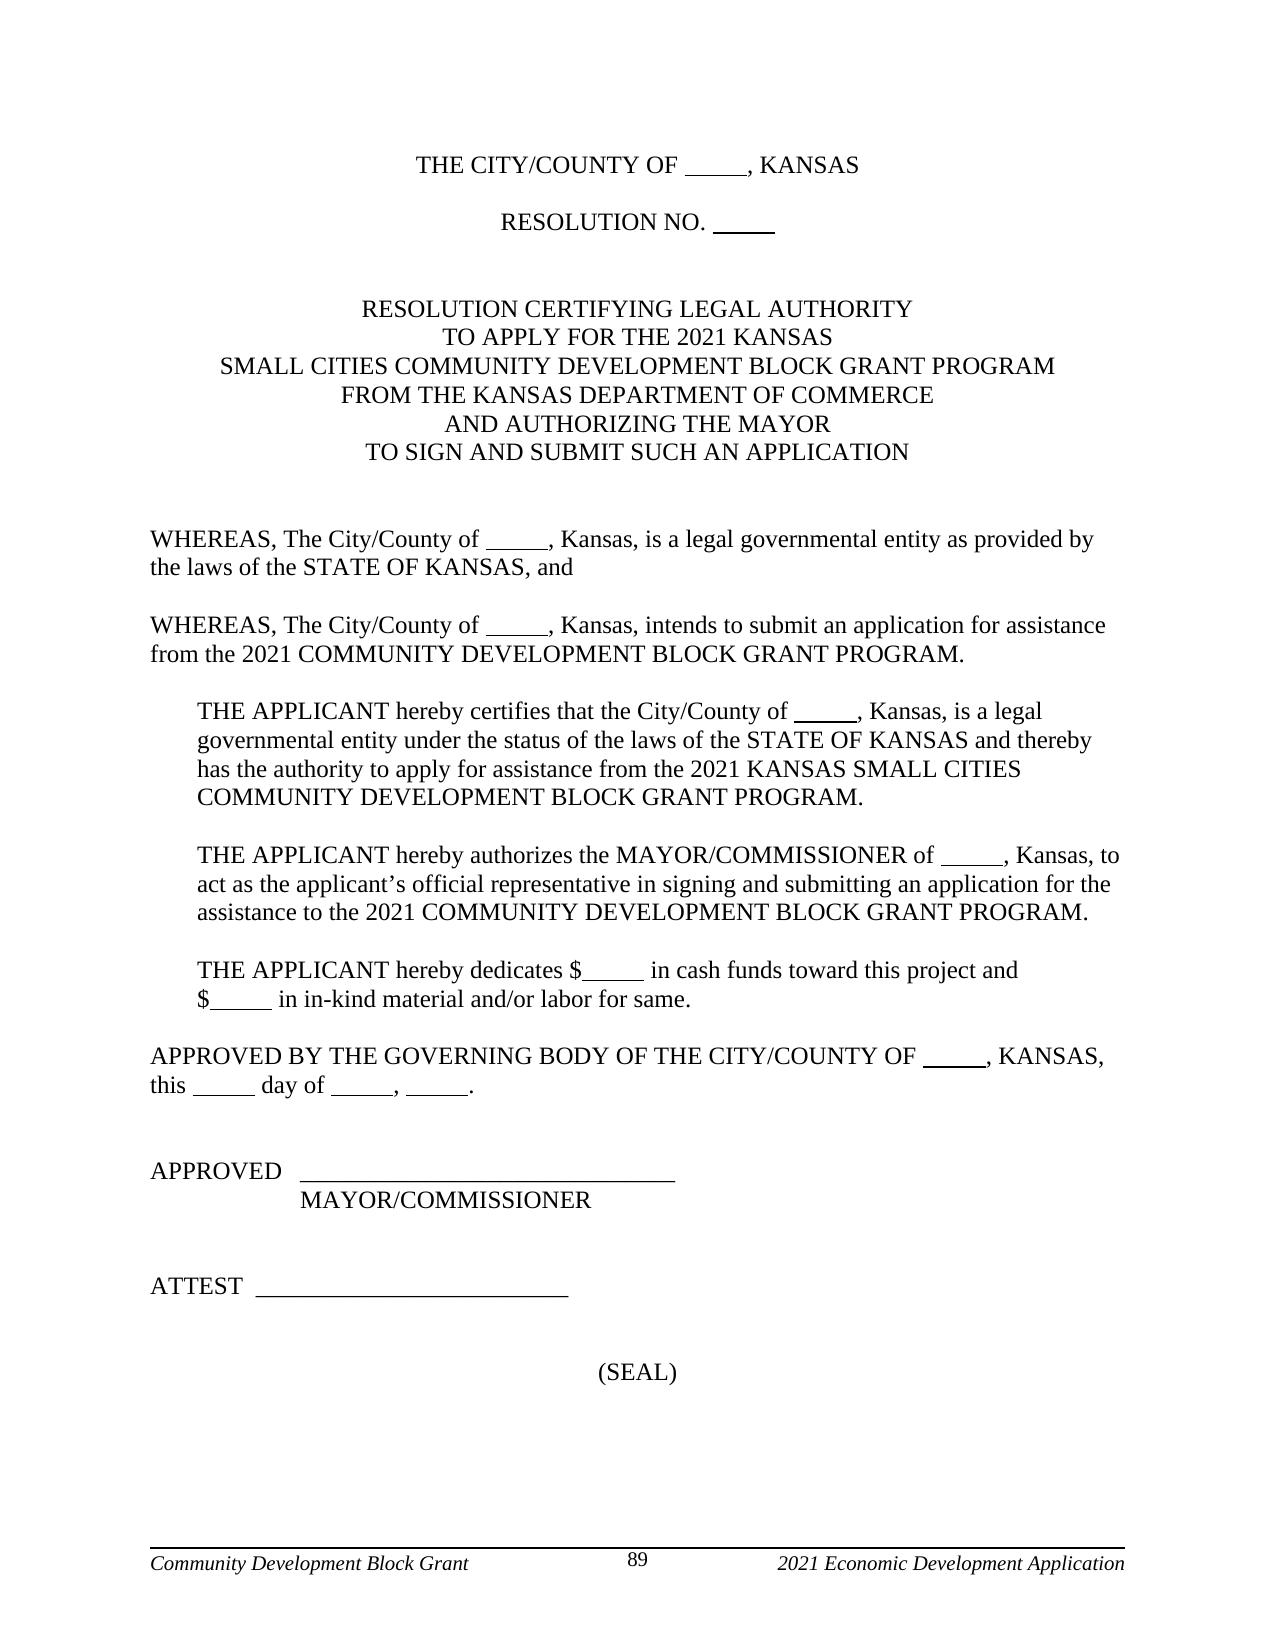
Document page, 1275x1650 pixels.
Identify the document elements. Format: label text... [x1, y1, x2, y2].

text WHEREAS, The City/County of , , is a legal governmental entity as provided by the laws of the STATE OF , and [150, 524, 1125, 581]
text (SEAL) [150, 1357, 1125, 1386]
text and Authorizing the Mayor [150, 409, 1125, 437]
text The applicant hereby dedicates $ in cash funds toward this project and $ in in-kind material and/or labor for same. [150, 955, 1086, 1012]
text APPROVED BY THE GOVERNING BODY OF THE CITY/COUNTY OF , KANSAS, this day of , . [150, 1041, 1125, 1099]
text APPROVED ______________________________ [150, 1156, 1125, 1185]
text The applicant hereby certifies that the City/County of , Kansas, is a legal governmental entity under the status of the laws of the STATE OF KANSAS and thereby has the authority to apply for assistance from the 2021 KANSAS SMALL CITIES COMMUNITY DEVELOPMENT BLOCK GRANT PROGRAM. [150, 696, 1129, 811]
text to sign and submit such an Application [150, 437, 1125, 466]
text MAYOR/COMMISSIONER [150, 1185, 1125, 1214]
text RESOLUTION NO. [150, 207, 1125, 236]
text ATTEST _________________________ [150, 1271, 1125, 1300]
text WHEREAS, The City/County of , Kansas, intends to submit an application for assistance from the 2021 COMMUNITY DEVELOPMENT BLOCK GRANT PROGRAM. [150, 610, 1125, 667]
text THE CITY/COUNTY OF , KANSAS [150, 150, 1125, 179]
text Small Cities Community Development Block Grant Program [150, 351, 1125, 380]
text from the Kansas Department of Commerce [150, 380, 1125, 409]
text The applicant hereby authorizes the MAYOR/COMMISSIONER of , Kansas, to act as the applicant’s official representative in signing and submitting an application for the assistance to the 2021 COMMUNITY DEVELOPMENT BLOCK GRANT PROGRAM. [150, 840, 1129, 926]
text to apply for the 2021 Kansas [150, 322, 1125, 351]
text Resolution Certifying Legal Authority [150, 294, 1125, 322]
